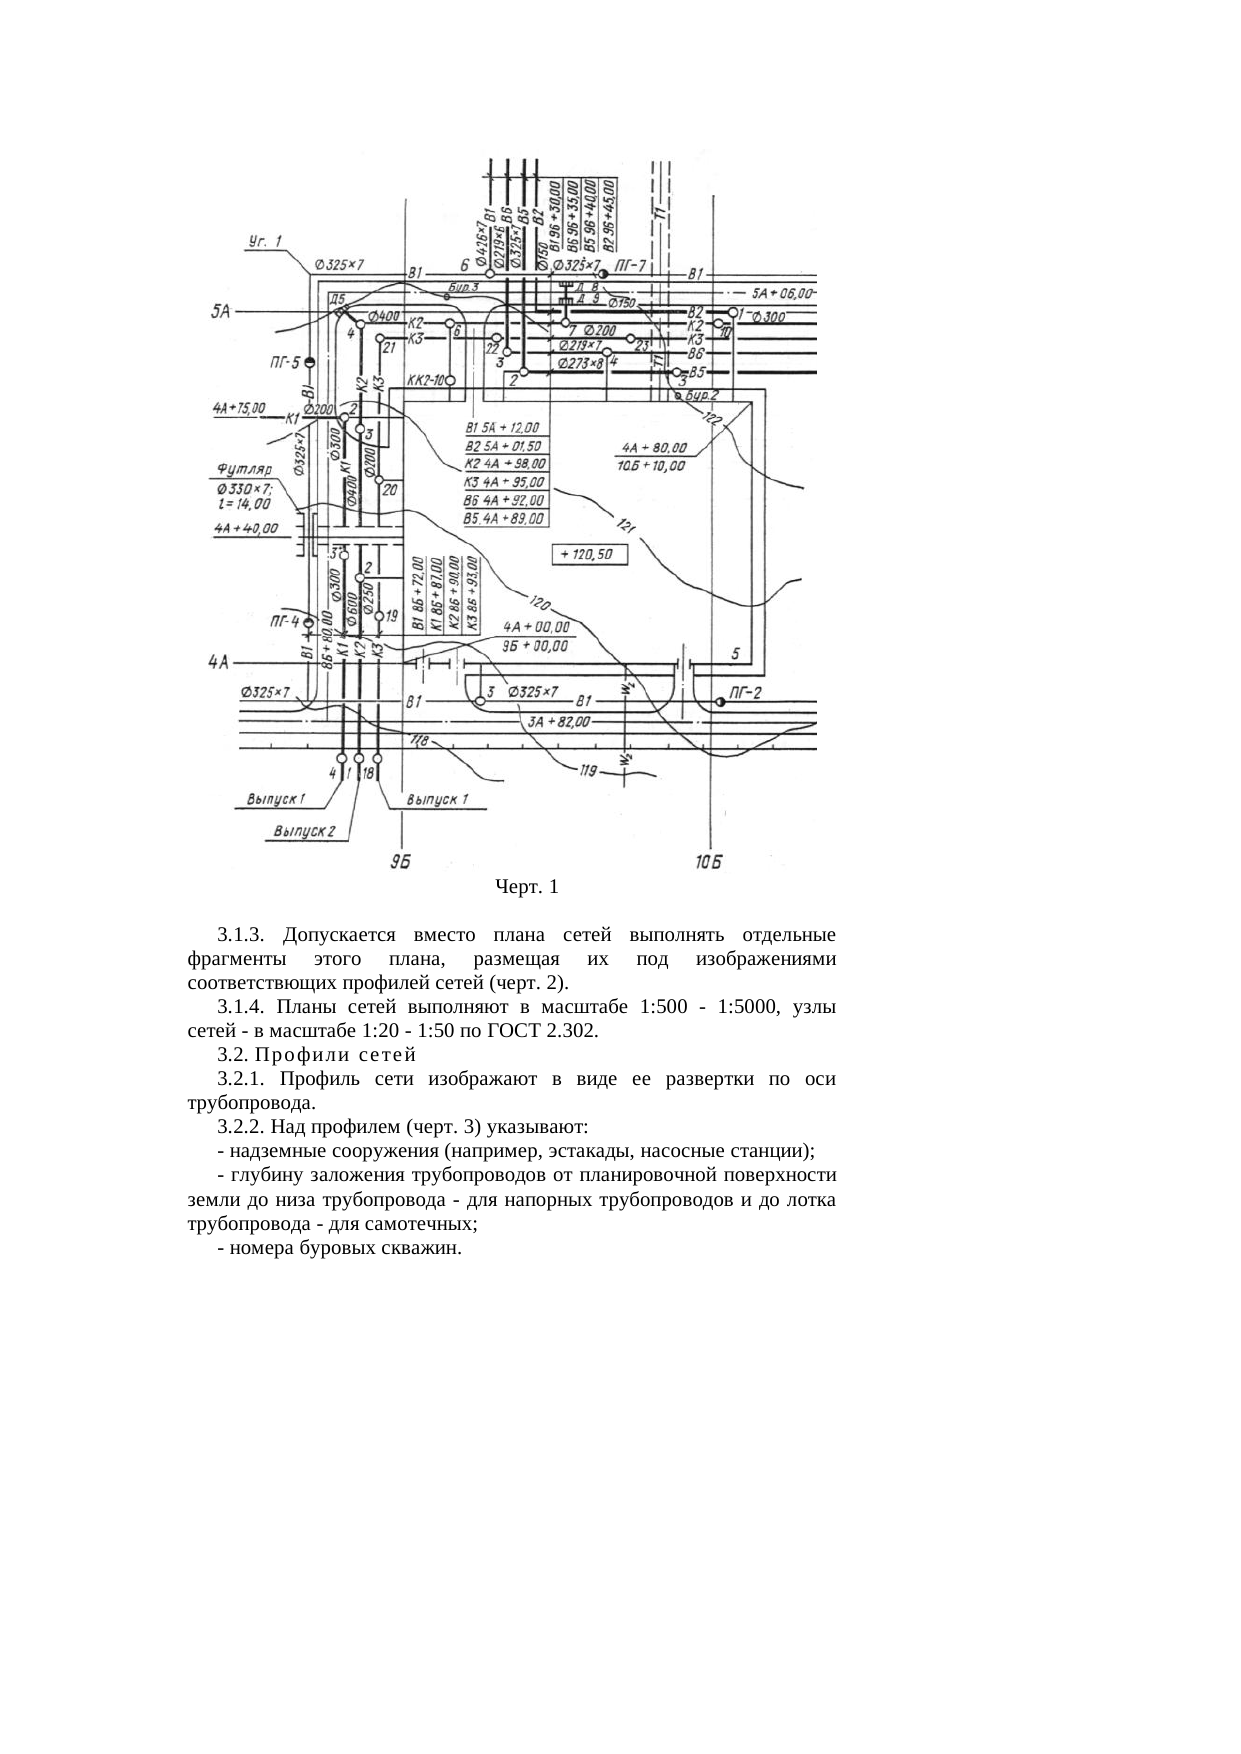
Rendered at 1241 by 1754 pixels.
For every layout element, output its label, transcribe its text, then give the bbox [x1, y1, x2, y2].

text - глубину заложения трубопроводов от планировочной поверхности земли до низа трубопровода - для напорных трубопроводов и до лотка трубопровода - для самотечных; [187, 1162, 837, 1234]
text 3.1.3. Допускается вместо плана сетей выполнять отдельные фрагменты этого плана, размещая их под изображениями соответствющих профилей сетей (черт. 2). [187, 922, 837, 994]
picture [208, 149, 817, 874]
text 3.2.2. Над профилем (черт. 3) указывают: [187, 1114, 837, 1138]
text - номера буровых скважин. [187, 1234, 837, 1258]
text 3.2. Профили сетей [187, 1042, 837, 1066]
text 3.2.1. Профиль сети изображают в виде ее развертки по оси трубопровода. [187, 1066, 837, 1114]
text 3.1.4. Планы сетей выполняют в масштабе 1:500 - 1:5000, узлы сетей - в масштабе 1:20 - 1:50 по ГОСТ 2.302. [187, 994, 837, 1042]
text Черт. 1 [187, 873, 837, 898]
text - надземные сооружения (например, эстакады, насосные станции); [187, 1138, 837, 1162]
